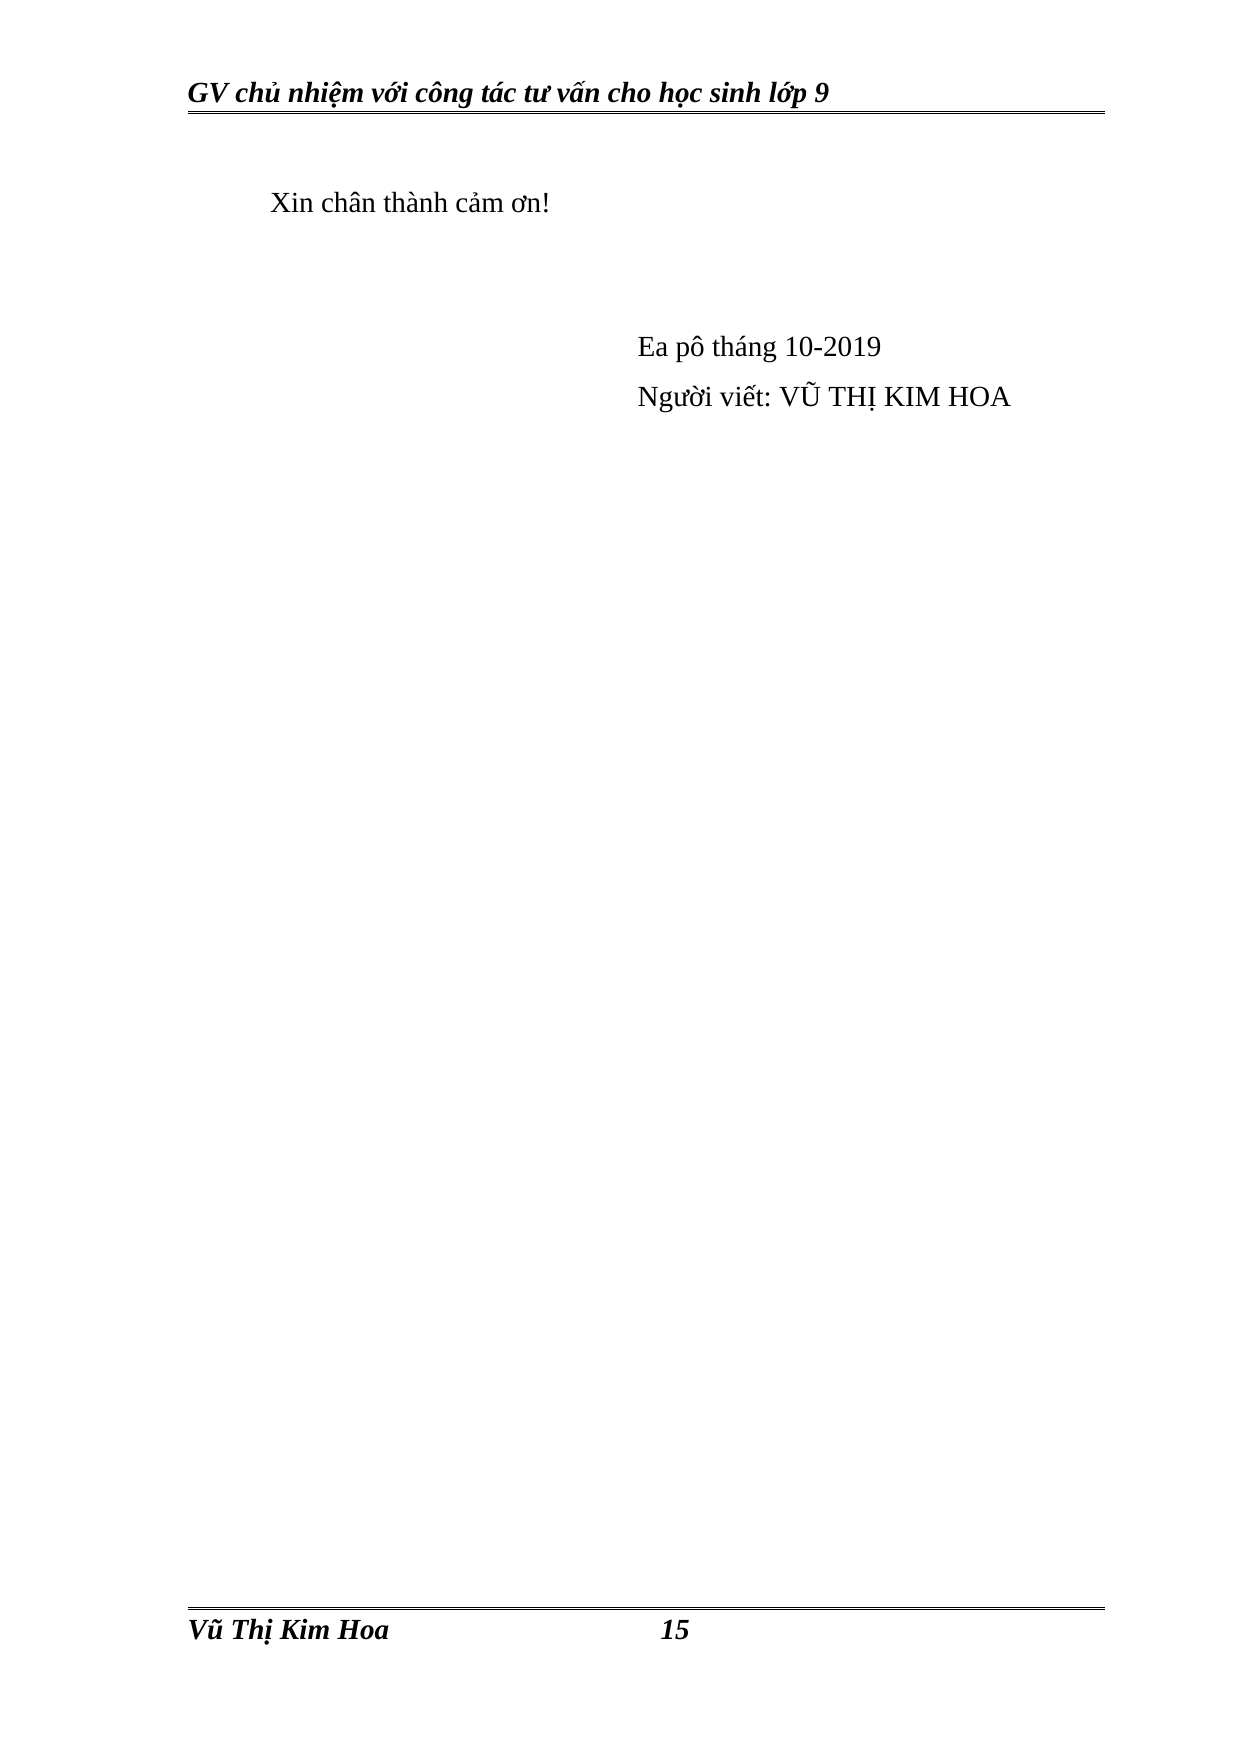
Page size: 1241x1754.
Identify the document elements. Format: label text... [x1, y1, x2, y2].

text Ea pô tháng 10-2019 [262, 329, 1105, 363]
text Người viết: VŨ THỊ KIM HOA [262, 379, 1105, 413]
text Xin chân thành cảm ơn! [187, 185, 1105, 219]
